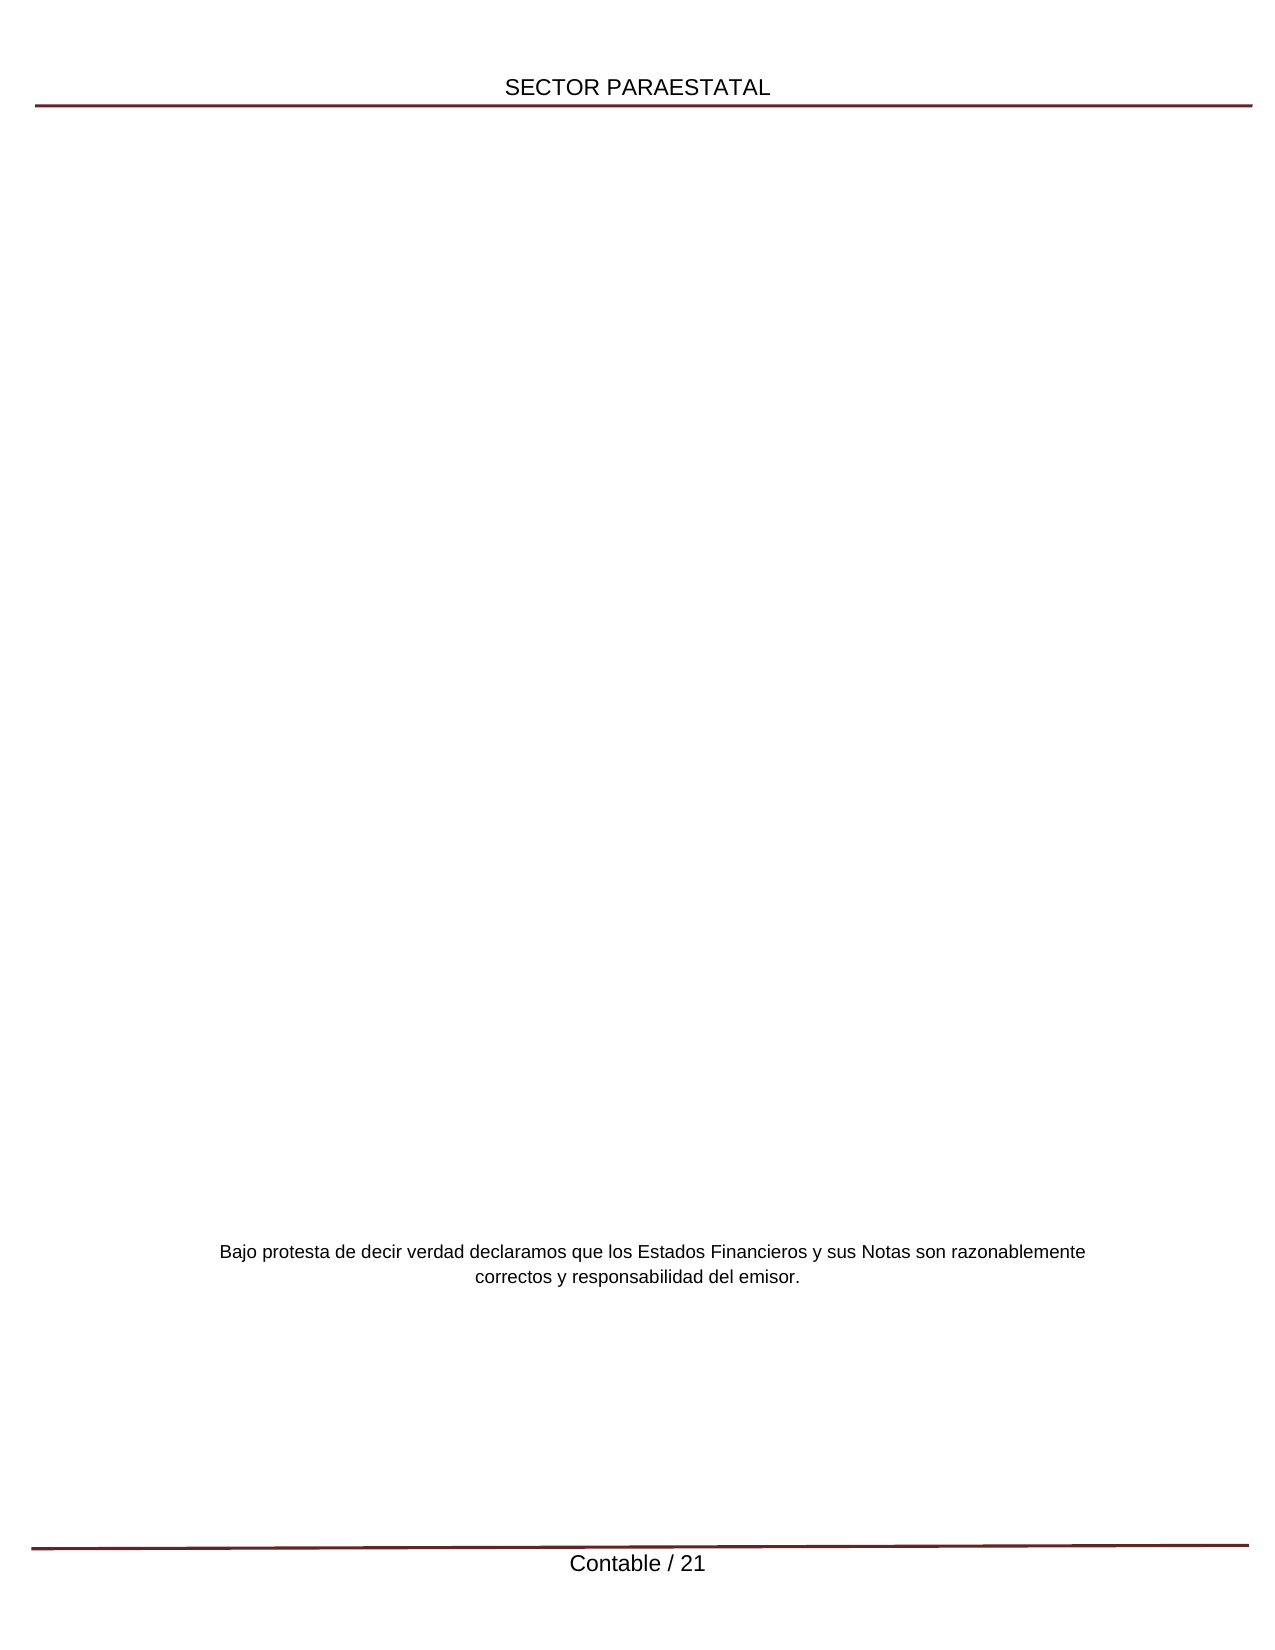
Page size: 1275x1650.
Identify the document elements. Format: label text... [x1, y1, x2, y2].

text Bajo protesta de decir verdad declaramos que los Estados Financieros y sus Notas son razonablemente correctos y responsabilidad del emisor. [150, 1241, 1125, 1287]
